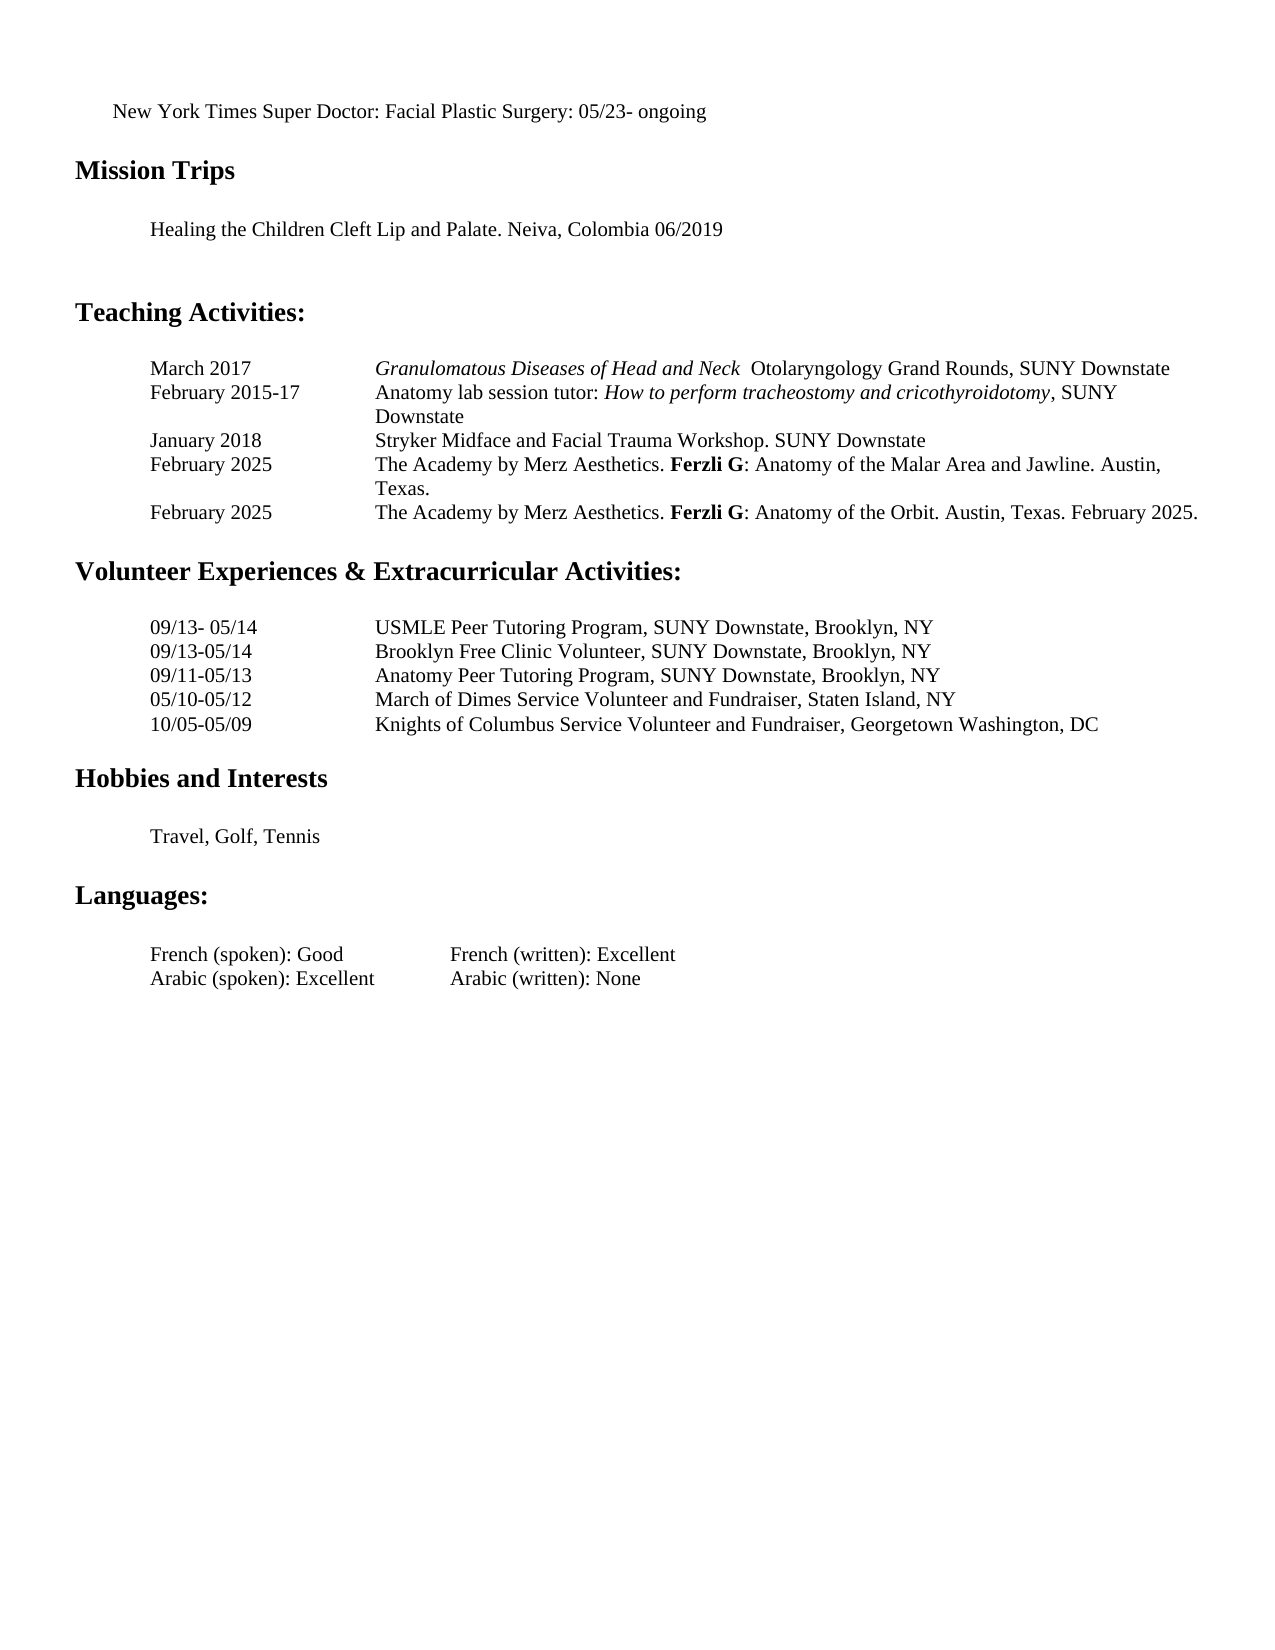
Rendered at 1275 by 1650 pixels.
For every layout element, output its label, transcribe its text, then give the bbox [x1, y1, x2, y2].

text Languages: [75, 879, 1200, 911]
text Arabic (spoken): Excellent Arabic (written): None [150, 966, 1200, 990]
text 09/11-05/13 Anatomy Peer Tutoring Program, SUNY Downstate, Brooklyn, NY [150, 663, 1200, 687]
text 05/10-05/12 March of Dimes Service Volunteer and Fundraiser, Staten Island, NY [150, 687, 1200, 711]
text French (spoken): Good French (written): Excellent [150, 942, 1200, 966]
text January 2018 Stryker Midface and Facial Trauma Workshop. SUNY Downstate [150, 428, 1200, 452]
text Volunteer Experiences & Extracurricular Activities: [75, 555, 1200, 586]
text March 2017 Granulomatous Diseases of Head and Neck Otolaryngology Grand Rounds, SUNY Downstate [75, 356, 1200, 380]
text February 2025 The Academy by Merz Aesthetics. Ferzli G: Anatomy of the Orbit. Austin, Texas. February 2025. [150, 500, 1200, 524]
text Mission Trips [75, 154, 1200, 185]
text Teaching Activities: [75, 296, 1200, 327]
text 10/05-05/09 Knights of Columbus Service Volunteer and Fundraiser, Georgetown Washington, DC [150, 711, 1200, 736]
text Hobbies and Interests [75, 762, 1200, 793]
text 09/13-05/14 Brooklyn Free Clinic Volunteer, SUNY Downstate, Brooklyn, NY [150, 639, 1200, 663]
text 09/13- 05/14 USMLE Peer Tutoring Program, SUNY Downstate, Brooklyn, NY [150, 615, 1200, 639]
list New York Times Super Doctor: Facial Plastic Surgery: 05/23- ongoing [75, 99, 1200, 123]
text Healing the Children Cleft Lip and Palate. Neiva, Colombia 06/2019 [75, 217, 1200, 241]
text Travel, Golf, Tennis [75, 824, 1200, 848]
text February 2015-17 Anatomy lab session tutor: How to perform tracheostomy and cricothyroidotomy, SUNY Downstate [150, 380, 1200, 428]
text February 2025 The Academy by Merz Aesthetics. Ferzli G: Anatomy of the Malar Area and Jawline. Austin, Texas. [150, 452, 1200, 500]
